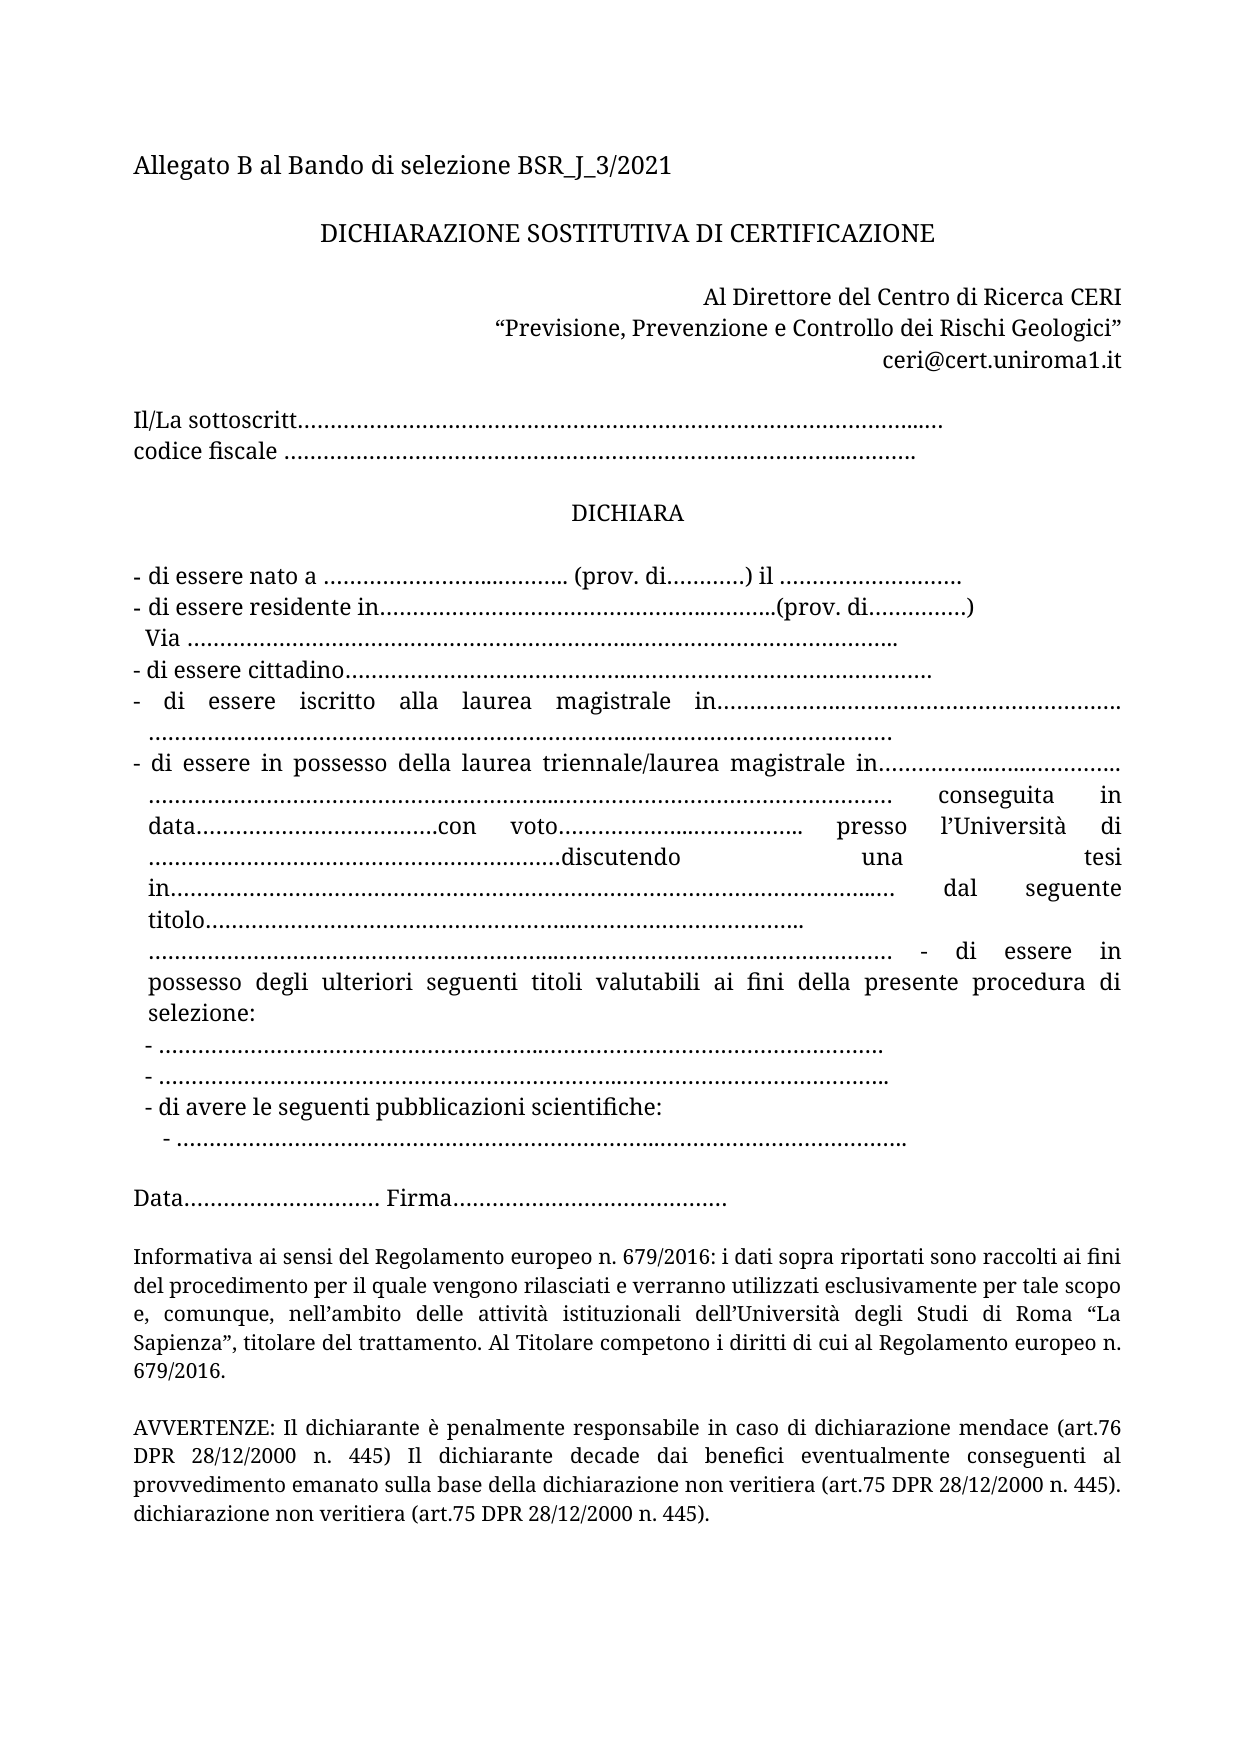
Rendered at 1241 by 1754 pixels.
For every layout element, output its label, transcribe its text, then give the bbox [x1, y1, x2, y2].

text - di essere iscritto alla laurea magistrale in……………….……………………………………. ………………………………………………………………...………………………………… [133, 685, 1122, 747]
text ceri@cert.uniroma1.it [103, 343, 1122, 375]
text Informativa ai sensi del Regolamento europeo n. 679/2016: i dati sopra riportati sono raccolti ai fini del procedimento per il quale vengono rilasciati e verranno utilizzati esclusivamente per tale scopo e, comunque, nell’ambito delle attività istituzionali dell’Università degli Studi di Roma “La Sapienza”, titolare del trattamento. Al Titolare competono i diritti di cui al Regolamento europeo n. 679/2016. [133, 1242, 1122, 1384]
text Data………………………… Firma…………………………………… [133, 1182, 1122, 1213]
text DICHIARA [133, 497, 1122, 528]
text codice fiscale …………………………………………………………………………...………. [133, 435, 1122, 466]
text Allegato B al Bando di selezione BSR_J_3/2021 [133, 148, 1122, 182]
list di essere nato a ……………………...……….. (prov. di…………) il ………………………. [133, 560, 1122, 591]
text - ………………………………………………………………..……………………………….. [133, 1122, 1122, 1153]
list di essere residente in…………………………………………..………..(prov. di……………) [133, 591, 1122, 622]
text Al Direttore del Centro di Ricerca CERI [103, 281, 1122, 312]
text “Previsione, Prevenzione e Controllo dei Rischi Geologici” [103, 312, 1122, 343]
text Via …………………………………………………………..………………………………….. [133, 622, 1122, 653]
text - di avere le seguenti pubblicazioni scientifiche: [133, 1091, 1122, 1122]
text - ……………………………………………………………..………………………………….. [133, 1060, 1122, 1091]
text - di essere in possesso della laurea triennale/laurea magistrale in……………...…...………….. ……………………………………………………...…………………………………………… conseguita in data……………………………….con voto………………...…………….. presso l’Università di ………………………………………………………discutendo una tesi in……………………………………………………………………………………………...… dal seguente titolo………………………………………………...…………………………….. ……………………………………………………...…………………………………………… - di essere in possesso degli ulteriori seguenti titoli valutabili ai fini della presente procedura di selezione: [133, 747, 1122, 1028]
text - di essere cittadino……………………………………..………………………………………. [133, 653, 1122, 685]
text AVVERTENZE: Il dichiarante è penalmente responsabile in caso di dichiarazione mendace (art.76 DPR 28/12/2000 n. 445) Il dichiarante decade dai benefici eventualmente conseguenti al provvedimento emanato sulla base della dichiarazione non veritiera (art.75 DPR 28/12/2000 n. 445). dichiarazione non veritiera (art.75 DPR 28/12/2000 n. 445). [133, 1413, 1122, 1528]
text DICHIARAZIONE SOSTITUTIVA DI CERTIFICAZIONE [133, 216, 1122, 250]
text Il/La sottoscritt…………………………………………………………………………………...… [133, 403, 1122, 435]
text - …………………………………………………..……………………………………………. [133, 1028, 1122, 1060]
